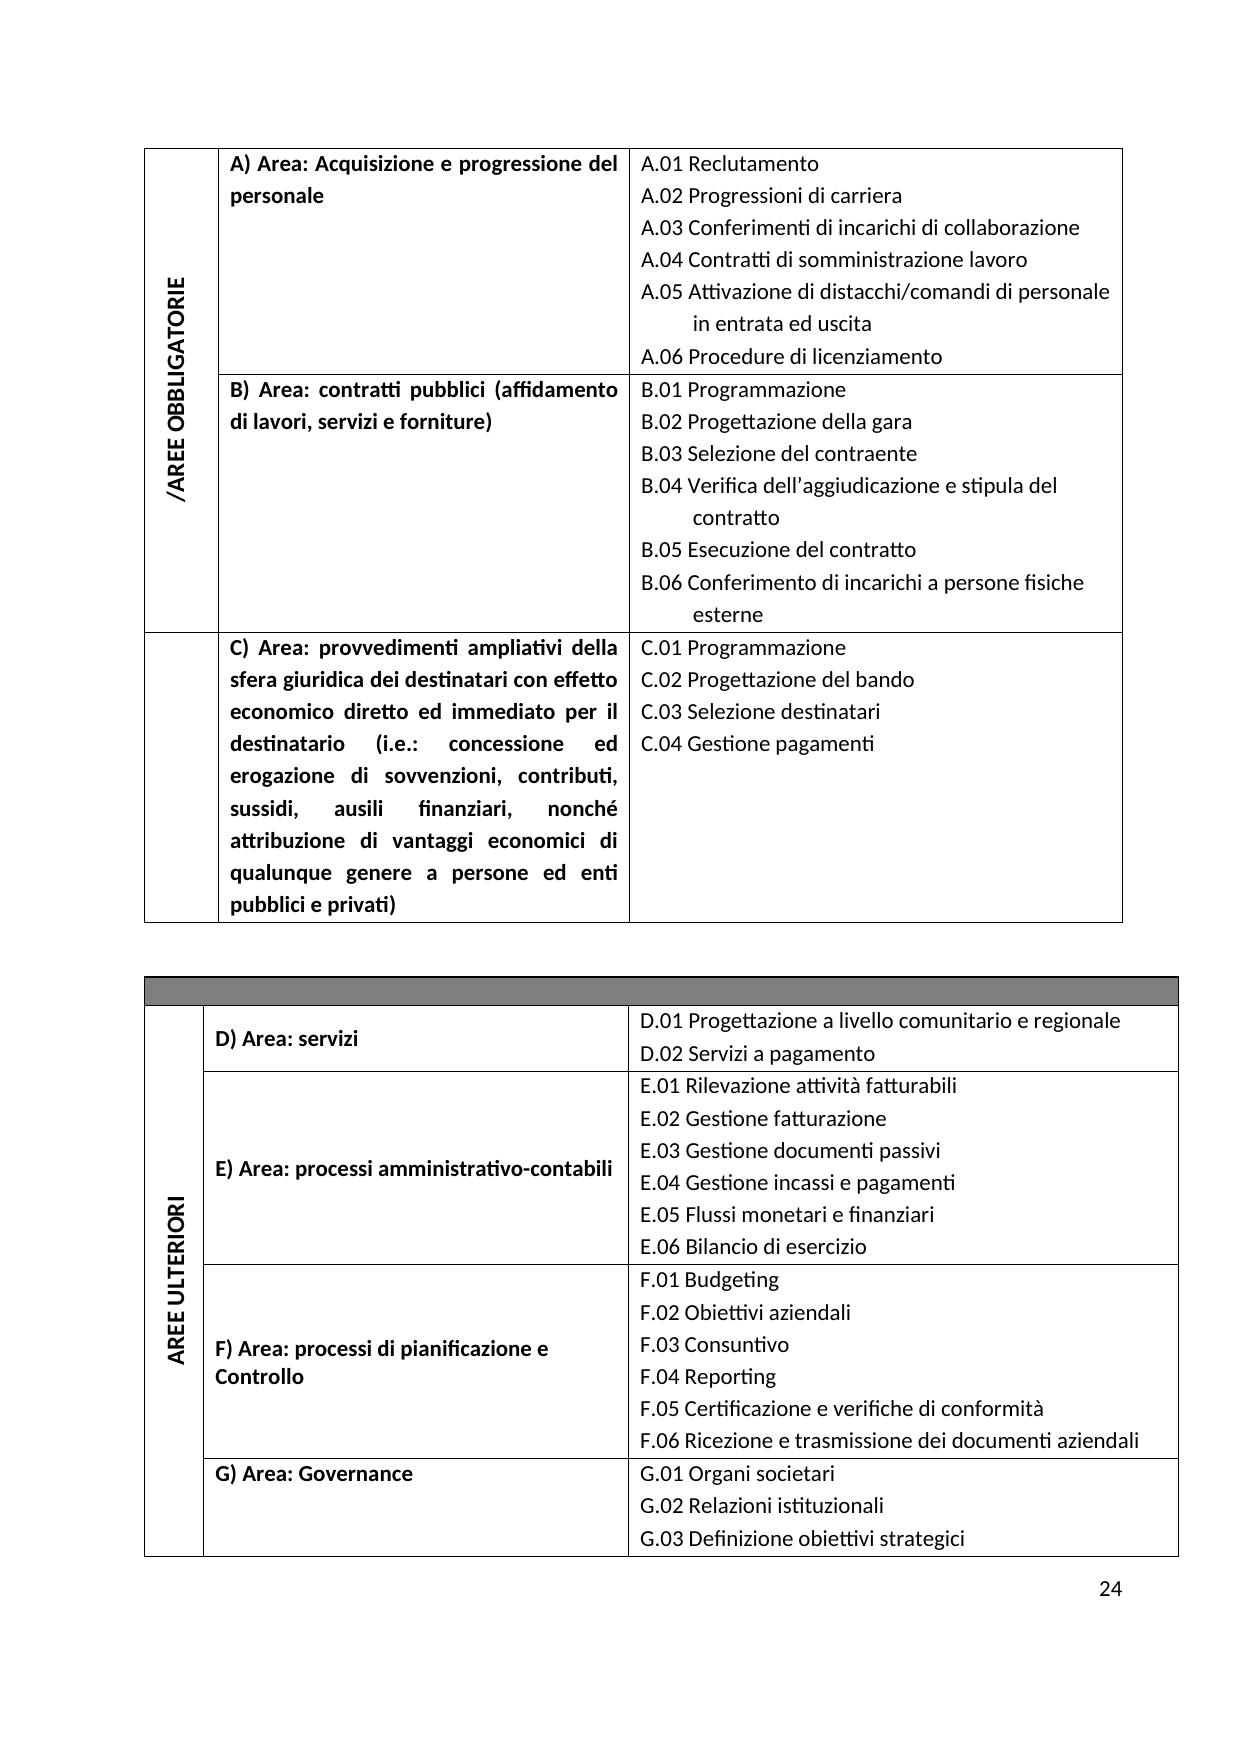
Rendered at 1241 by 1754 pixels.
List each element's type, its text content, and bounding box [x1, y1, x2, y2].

table_cell G) Area: Governance [204, 1459, 628, 1556]
table_cell C) Area: provvedimenti ampliativi della sfera giuridica dei destinatari con effetto economico diretto ed immediato per il destinatario (i.e.: concessione ed erogazione di sovvenzioni, contributi, sussidi, ausili finanziari, nonché attribuzione di vantaggi economici di qualunque genere a persone ed enti pubblici e privati) [219, 633, 629, 922]
table_cell D) Area: servizi [204, 1006, 628, 1071]
table_cell E) Area: processi amministrativo-contabili [204, 1072, 628, 1264]
table_cell [145, 633, 218, 922]
table_cell F) Area: processi di pianificazione e Controllo [204, 1265, 628, 1458]
table_cell E.01 Rilevazione attività fatturabili E.02 Gestione fatturazione E.03 Gestione documenti passivi E.04 Gestione incassi e pagamenti E.05 Flussi monetari e finanziari E.06 Bilancio di esercizio [629, 1072, 1178, 1264]
table_cell C.01 Programmazione C.02 Progettazione del bando C.03 Selezione destinatari C.04 Gestione pagamenti [630, 633, 1122, 922]
table_cell F.01 Budgeting F.02 Obiettivi aziendali F.03 Consuntivo F.04 Reporting F.05 Certificazione e verifiche di conformità F.06 Ricezione e trasmissione dei documenti aziendali [629, 1265, 1178, 1458]
table_cell B) Area: contratti pubblici (affidamento di lavori, servizi e forniture) [219, 375, 629, 632]
table_cell /AREE OBBLIGATORIE [145, 149, 218, 632]
table_cell B.01 Programmazione B.02 Progettazione della gara B.03 Selezione del contraente B.04 Verifica dell’aggiudicazione e stipula del contratto B.05 Esecuzione del contratto B.06 Conferimento di incarichi a persone fisiche esterne [630, 375, 1122, 632]
table_cell A) Area: Acquisizione e progressione del personale [219, 149, 629, 374]
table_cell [629, 1459, 1178, 1556]
table_cell A.01 Reclutamento A.02 Progressioni di carriera A.03 Conferimenti di incarichi di collaborazione A.04 Contratti di somministrazione lavoro A.05 Attivazione di distacchi/comandi di personale in entrata ed uscita A.06 Procedure di licenziamento [630, 149, 1122, 374]
table_header [145, 978, 1178, 1005]
table_cell Aree ulteriori [145, 1006, 203, 1556]
table_cell D.01 Progettazione a livello comunitario e regionale D.02 Servizi a pagamento [629, 1006, 1178, 1071]
